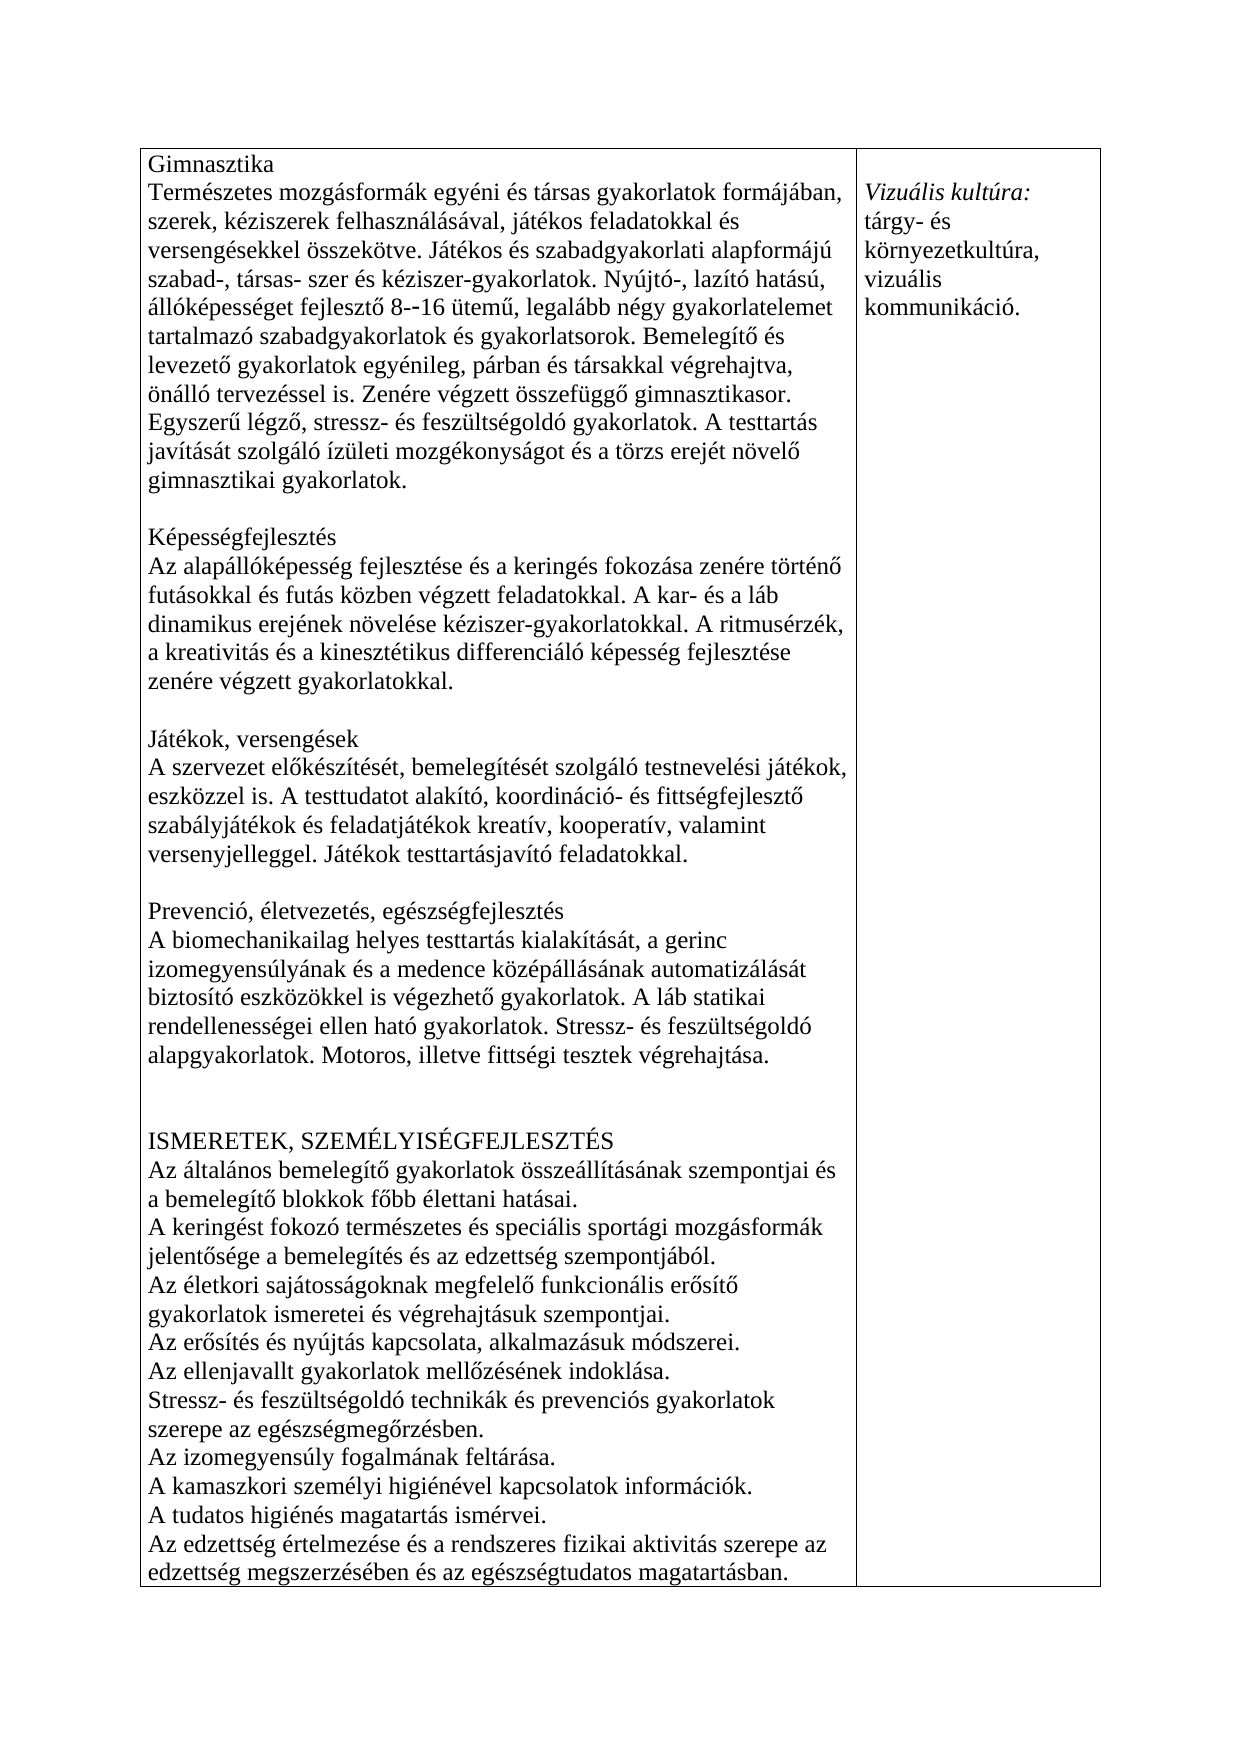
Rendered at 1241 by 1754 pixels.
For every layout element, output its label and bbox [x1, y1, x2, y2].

table_cell [141, 149, 856, 1586]
table_cell [857, 149, 1100, 1586]
